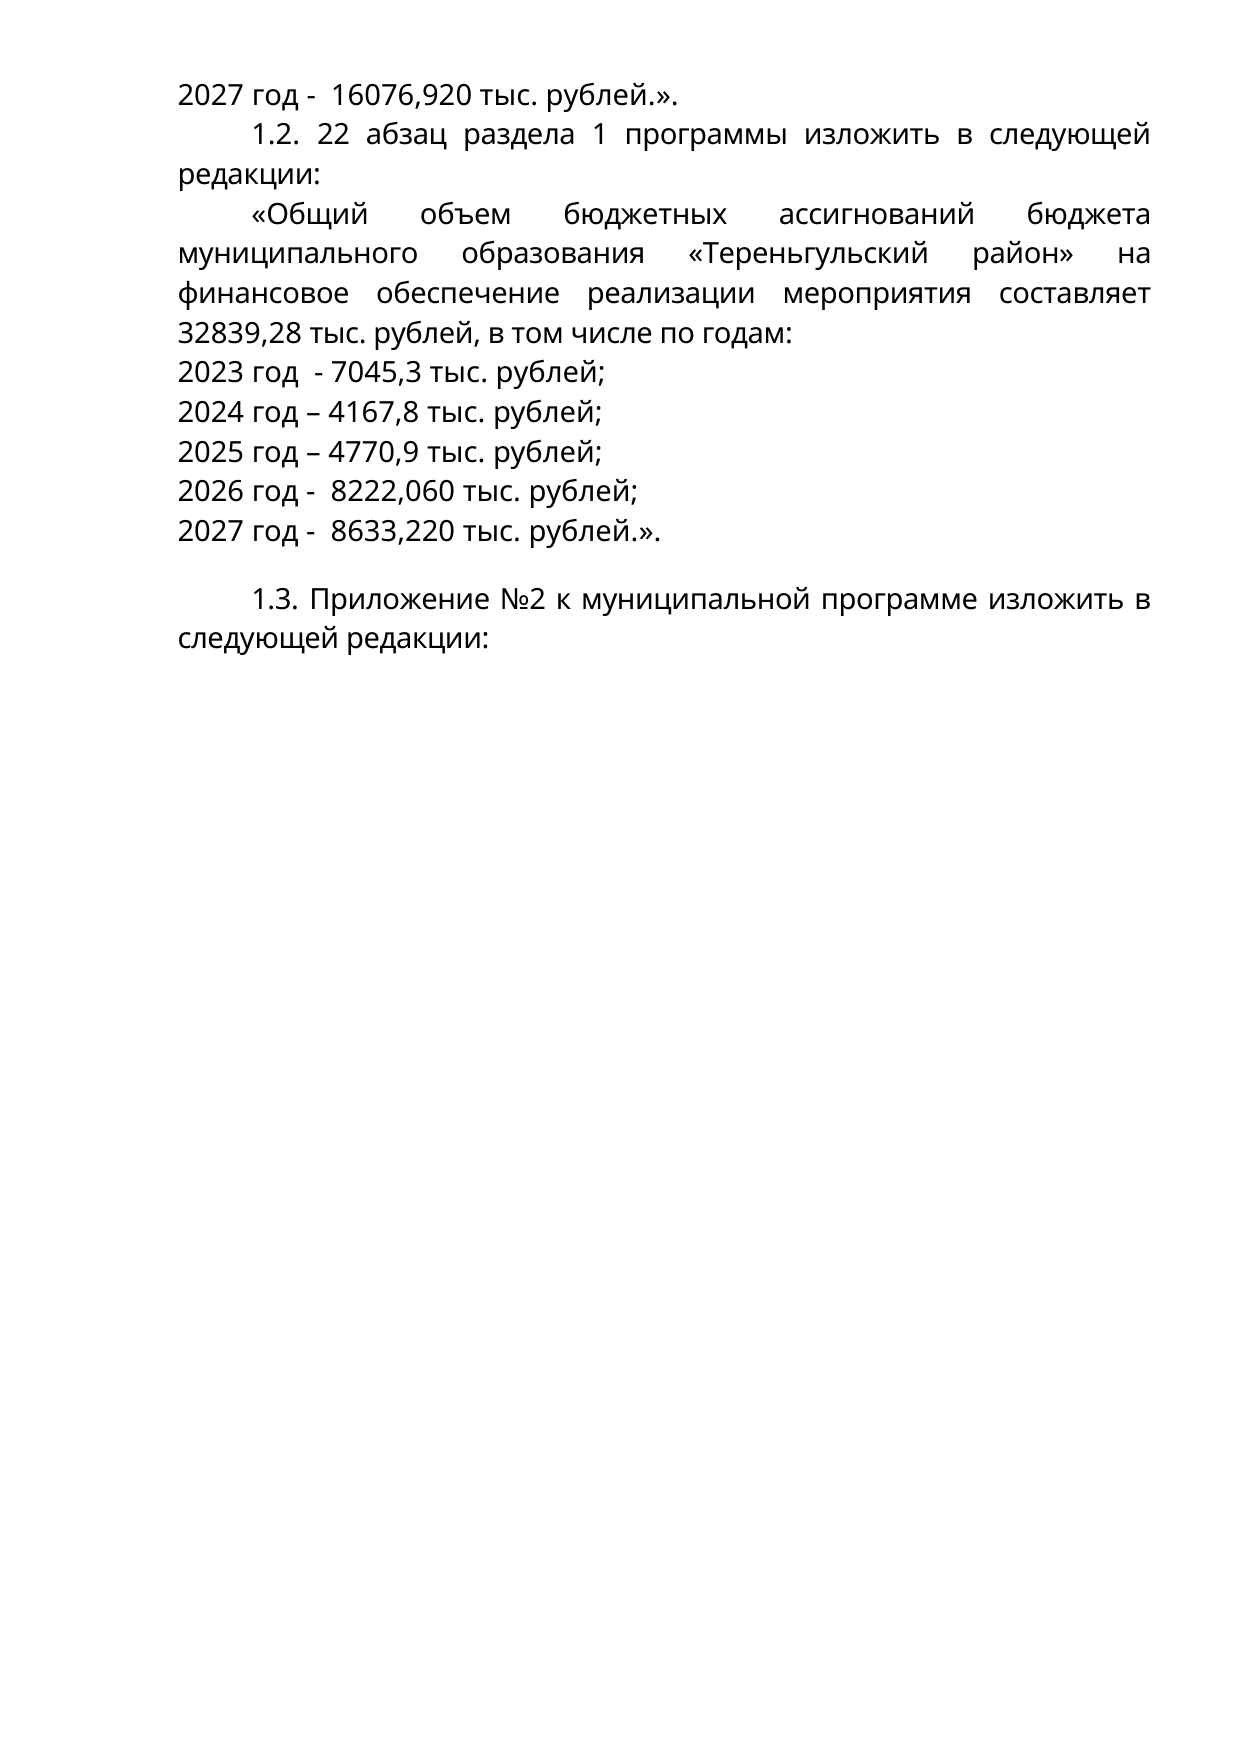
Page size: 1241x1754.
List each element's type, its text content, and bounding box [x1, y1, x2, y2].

text 1.3. Приложение №2 к муниципальной программе изложить в следующей редакции: [177, 578, 1152, 657]
text 2023 год - 7045,3 тыс. рублей; [177, 352, 1152, 391]
text 2024 год – 4167,8 тыс. рублей; [177, 391, 1152, 431]
text «Общий объем бюджетных ассигнований бюджета муниципального образования «Тереньгульский район» на финансовое обеспечение реализации мероприятия составляет 32839,28 тыс. рублей, в том числе по годам: [177, 193, 1152, 352]
text 2027 год - 16076,920 тыс. рублей.». [177, 74, 1152, 113]
text 2026 год - 8222,060 тыс. рублей; [177, 471, 1152, 510]
text 2027 год - 8633,220 тыс. рублей.». [177, 510, 1152, 550]
text 1.2. 22 абзац раздела 1 программы изложить в следующей редакции: [177, 113, 1152, 193]
text 2025 год – 4770,9 тыс. рублей; [177, 431, 1152, 471]
